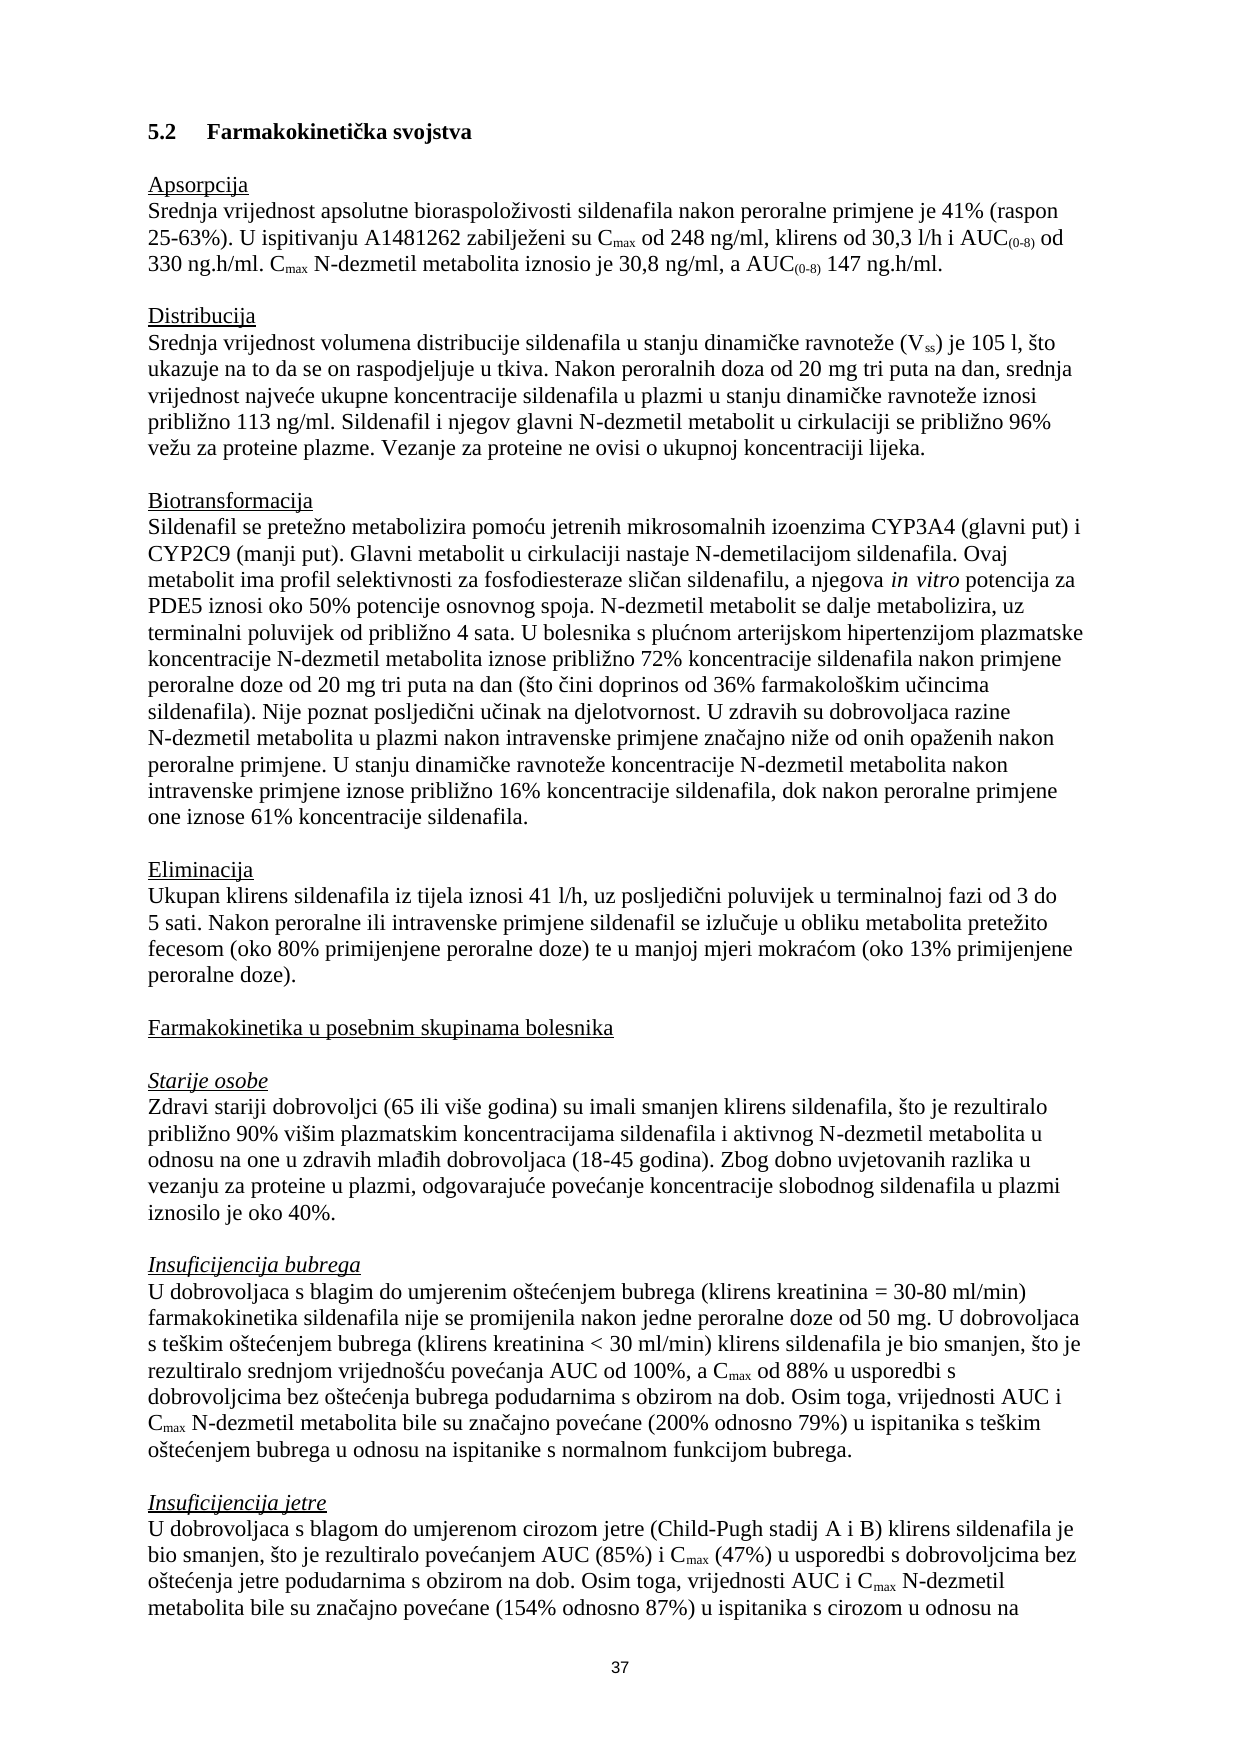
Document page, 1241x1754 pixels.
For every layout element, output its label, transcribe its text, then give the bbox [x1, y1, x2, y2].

text Insuficijencija bubrega [148, 1251, 1093, 1278]
text Distribucija [148, 303, 1093, 329]
text Sildenafil se pretežno metabolizira pomoću jetrenih mikrosomalnih izoenzima CYP3A4 (glavni put) i CYP2C9 (manji put). Glavni metabolit u cirkulaciji nastaje N-demetilacijom sildenafila. Ovaj metabolit ima profil selektivnosti za fosfodiesteraze sličan sildenafilu, a njegova in vitro potencija za PDE5 iznosi oko 50% potencije osnovnog spoja. N-dezmetil metabolit se dalje metabolizira, uz terminalni poluvijek od približno 4 sata. U bolesnika s plućnom arterijskom hipertenzijom plazmatske koncentracije N-dezmetil metabolita iznose približno 72% koncentracije sildenafila nakon primjene peroralne doze od 20 mg tri puta na dan (što čini doprinos od 36% farmakološkim učincima sildenafila). Nije poznat posljedični učinak na djelotvornost. U zdravih su dobrovoljaca razine N-dezmetil metabolita u plazmi nakon intravenske primjene značajno niže od onih opaženih nakon peroralne primjene. U stanju dinamičke ravnoteže koncentracije N-dezmetil metabolita nakon intravenske primjene iznose približno 16% koncentracije sildenafila, dok nakon peroralne primjene one iznose 61% koncentracije sildenafila. [148, 513, 1093, 830]
text Farmakokinetika u posebnim skupinama bolesnika [148, 1014, 1093, 1041]
text Apsorpcija [148, 171, 1093, 197]
text Starije osobe [148, 1067, 1093, 1093]
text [148, 1515, 1093, 1620]
text Zdravi stariji dobrovoljci (65 ili više godina) su imali smanjen klirens sildenafila, što je rezultiralo približno 90% višim plazmatskim koncentracijama sildenafila i aktivnog N-dezmetil metabolita u odnosu na one u zdravih mlađih dobrovoljaca (18-45 godina). Zbog dobno uvjetovanih razlika u vezanju za proteine u plazmi, odgovarajuće povećanje koncentracije slobodnog sildenafila u plazmi iznosilo je oko 40%. [148, 1093, 1093, 1225]
text U dobrovoljaca s blagim do umjerenim oštećenjem bubrega (klirens kreatinina = 30-80 ml/min) farmakokinetika sildenafila nije se promijenila nakon jedne peroralne doze od 50 mg. U dobrovoljaca s teškim oštećenjem bubrega (klirens kreatinina < 30 ml/min) klirens sildenafila je bio smanjen, što je rezultiralo srednjom vrijednošću povećanja AUC od 100%, a Cmax od 88% u usporedbi s dobrovoljcima bez oštećenja bubrega podudarnima s obzirom na dob. Osim toga, vrijednosti AUC i Cmax N-dezmetil metabolita bile su značajno povećane (200% odnosno 79%) u ispitanika s teškim oštećenjem bubrega u odnosu na ispitanike s normalnom funkcijom bubrega. [148, 1278, 1093, 1462]
text Srednja vrijednost apsolutne bioraspoloživosti sildenafila nakon peroralne primjene je 41% (raspon 25-63%). U ispitivanju A1481262 zabilježeni su Cmax od 248 ng/ml, klirens od 30,3 l/h i AUC(0-8) od 330 ng.h/ml. Cmax N-dezmetil metabolita iznosio je 30,8 ng/ml, a AUC(0-8) 147 ng.h/ml. [148, 197, 1093, 276]
text Eliminacija [148, 856, 1093, 882]
text 5.2 Farmakokinetička svojstva [148, 118, 1093, 144]
text Biotransformacija [148, 487, 1093, 513]
text Ukupan klirens sildenafila iz tijela iznosi 41 l/h, uz posljedični poluvijek u terminalnoj fazi od 3 do 5 sati. Nakon peroralne ili intravenske primjene sildenafil se izlučuje u obliku metabolita pretežito fecesom (oko 80% primijenjene peroralne doze) te u manjoj mjeri mokraćom (oko 13% primijenjene peroralne doze). [148, 882, 1093, 988]
text Srednja vrijednost volumena distribucije sildenafila u stanju dinamičke ravnoteže (Vss) je 105 l, što ukazuje na to da se on raspodjeljuje u tkiva. Nakon peroralnih doza od 20 mg tri puta na dan, srednja vrijednost najveće ukupne koncentracije sildenafila u plazmi u stanju dinamičke ravnoteže iznosi približno 113 ng/ml. Sildenafil i njegov glavni N-dezmetil metabolit u cirkulaciji se približno 96% vežu za proteine plazme. Vezanje za proteine ne ovisi o ukupnoj koncentraciji lijeka. [148, 329, 1093, 461]
text Insuficijencija jetre [148, 1488, 1093, 1515]
